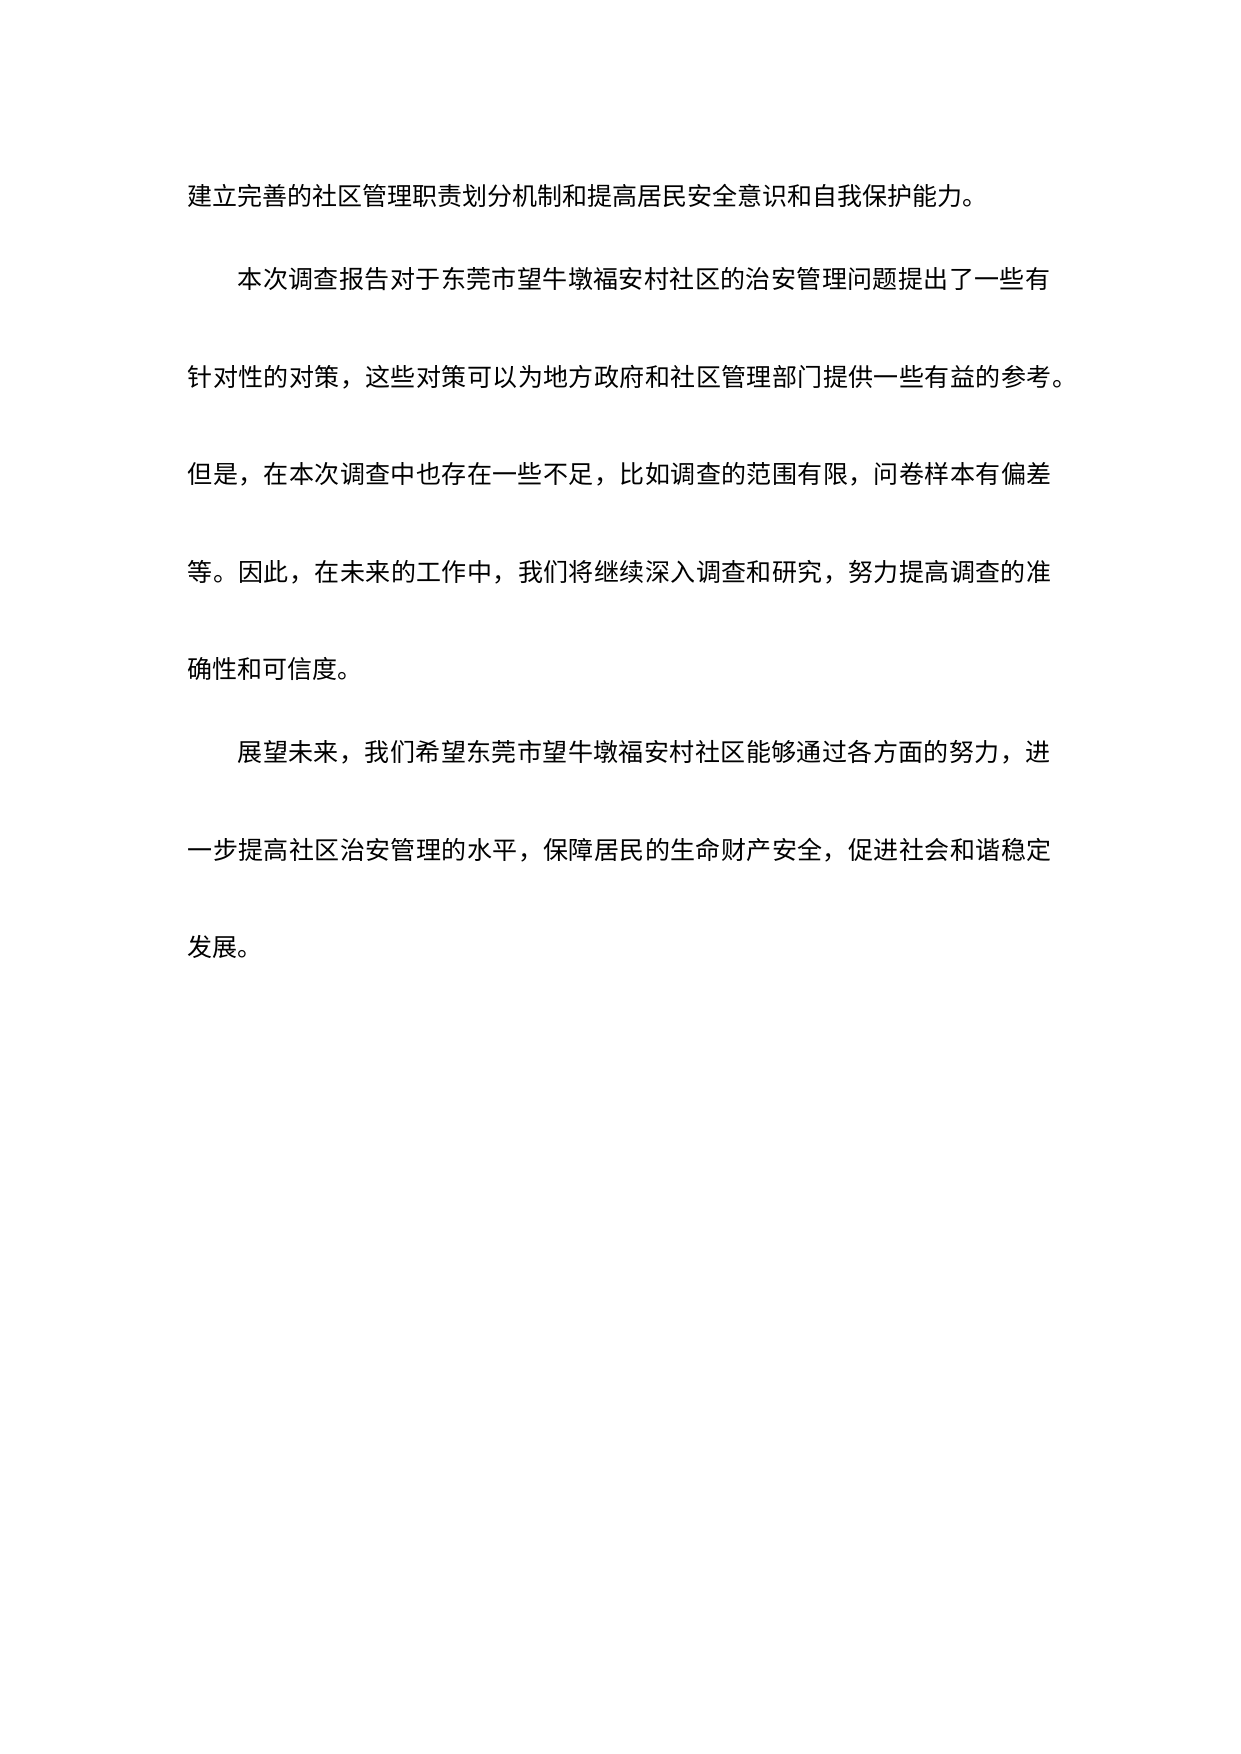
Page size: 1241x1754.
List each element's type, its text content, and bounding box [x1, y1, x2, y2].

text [187, 162, 1053, 227]
text 展望未来，我们希望东莞市望牛墩福安村社区能够通过各方面的努力，进一步提高社区治安管理的水平，保障居民的生命财产安全，促进社会和谐稳定发展。 [187, 718, 1053, 978]
text 本次调查报告对于东莞市望牛墩福安村社区的治安管理问题提出了一些有针对性的对策，这些对策可以为地方政府和社区管理部门提供一些有益的参考。但是，在本次调查中也存在一些不足，比如调查的范围有限，问卷样本有偏差等。因此，在未来的工作中，我们将继续深入调查和研究，努力提高调查的准确性和可信度。 [187, 245, 1053, 700]
